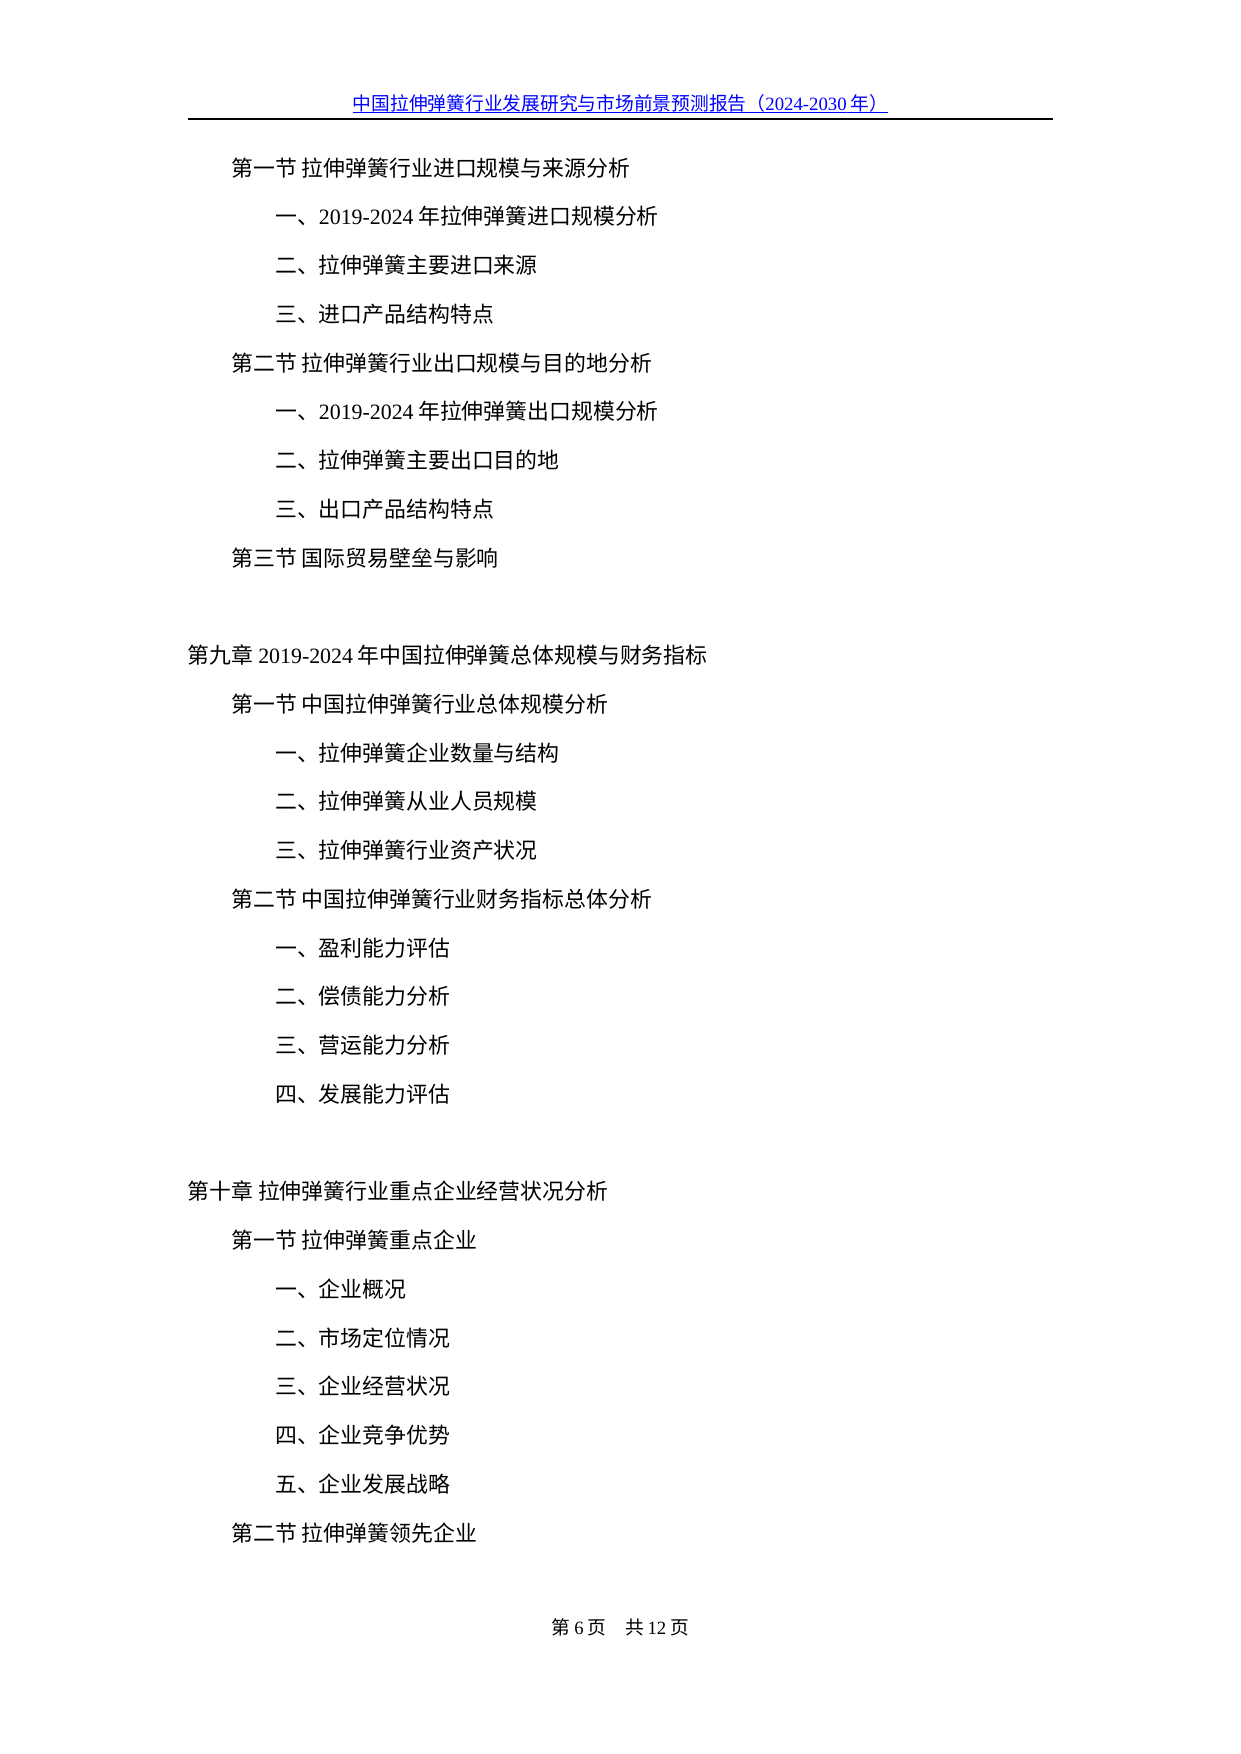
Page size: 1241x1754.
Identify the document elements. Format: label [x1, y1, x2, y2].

text [187, 150, 1053, 1548]
